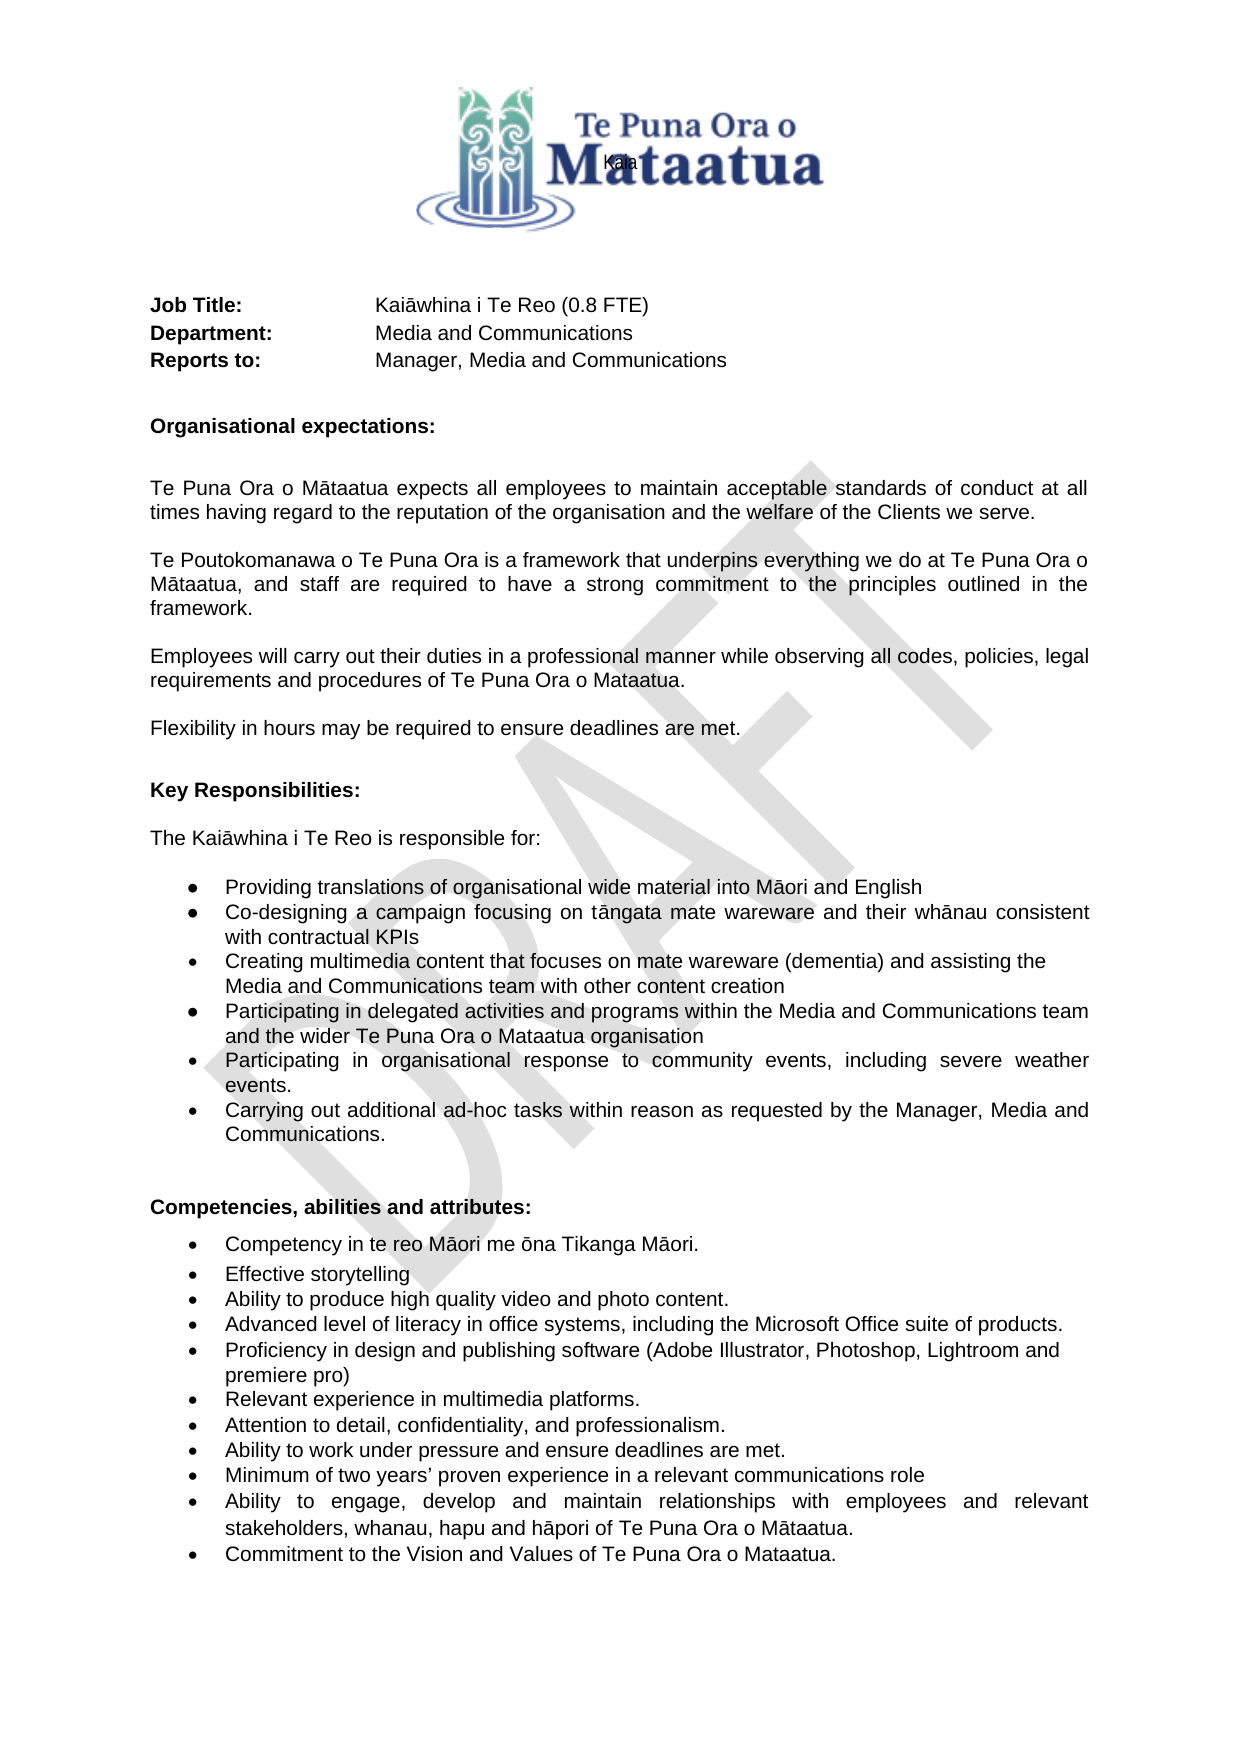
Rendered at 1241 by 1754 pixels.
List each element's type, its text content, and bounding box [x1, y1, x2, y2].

text Reports to: Manager, Media and Communications [150, 348, 1090, 372]
list Advanced level of literacy in office systems, including the Microsoft Office suite of products. [187, 1312, 1090, 1337]
text The Kaiāwhina i Te Reo is responsible for: [150, 826, 1090, 850]
list Effective storytelling [187, 1261, 1090, 1286]
list Participating in organisational response to community events, including severe weather events. [187, 1047, 1090, 1097]
text Kaia [150, 150, 1090, 174]
text Te Puna Ora o Mātaatua expects all employees to maintain acceptable standards of conduct at all times having regard to the reputation of the organisation and the welfare of the Clients we serve. [150, 476, 1090, 524]
picture [416, 174, 825, 233]
list Competency in te reo Māori me ōna Tikanga Māori. [187, 1232, 1090, 1257]
list Relevant experience in multimedia platforms. [187, 1386, 1090, 1412]
list Minimum of two years’ proven experience in a relevant communications role [187, 1463, 1090, 1488]
text Competencies, abilities and attributes: [150, 1195, 1090, 1219]
text Te Poutokomanawa o Te Puna Ora is a framework that underpins everything we do at Te Puna Ora o Mātaatua, and staff are required to have a strong commitment to the principles outlined in the framework. [150, 548, 1090, 620]
list Ability to engage, develop and maintain relationships with employees and relevant stakeholders, whanau, hapu and hāpori of Te Puna Ora o Mātaatua. [187, 1488, 1090, 1539]
text Employees will carry out their duties in a professional manner while observing all codes, policies, legal requirements and procedures of Te Puna Ora o Mataatua. [150, 644, 1090, 692]
list Attention to detail, confidentiality, and professionalism. [187, 1412, 1090, 1437]
list Participating in delegated activities and programs within the Media and Communications team and the wider Te Puna Ora o Mataatua organisation [187, 998, 1090, 1047]
list Co-designing a campaign focusing on tāngata mate wareware and their whānau consistent with contractual KPIs [187, 899, 1090, 949]
text Job Title: Kaiāwhina i Te Reo (0.8 FTE) [150, 293, 1090, 317]
list Ability to produce high quality video and photo content. [187, 1286, 1090, 1312]
text Department: Media and Communications [150, 321, 1090, 344]
text Key Responsibilities: [150, 778, 1090, 802]
picture [416, 87, 825, 150]
list Carrying out additional ad-hoc tasks within reason as requested by the Manager, Media and Communications. [187, 1097, 1090, 1146]
text Flexibility in hours may be required to ensure deadlines are met. [150, 716, 1090, 740]
list Creating multimedia content that focuses on mate wareware (dementia) and assisting the Media and Communications team with other content creation [187, 949, 1090, 998]
list Commitment to the Vision and Values of Te Puna Ora o Mataatua. [187, 1541, 1090, 1567]
list Ability to work under pressure and ensure deadlines are met. [187, 1437, 1090, 1463]
list Providing translations of organisational wide material into Māori and English [187, 874, 1090, 899]
list Proficiency in design and publishing software (Adobe Illustrator, Photoshop, Lightroom and premiere pro) [187, 1337, 1090, 1386]
text Organisational expectations: [150, 414, 1090, 438]
